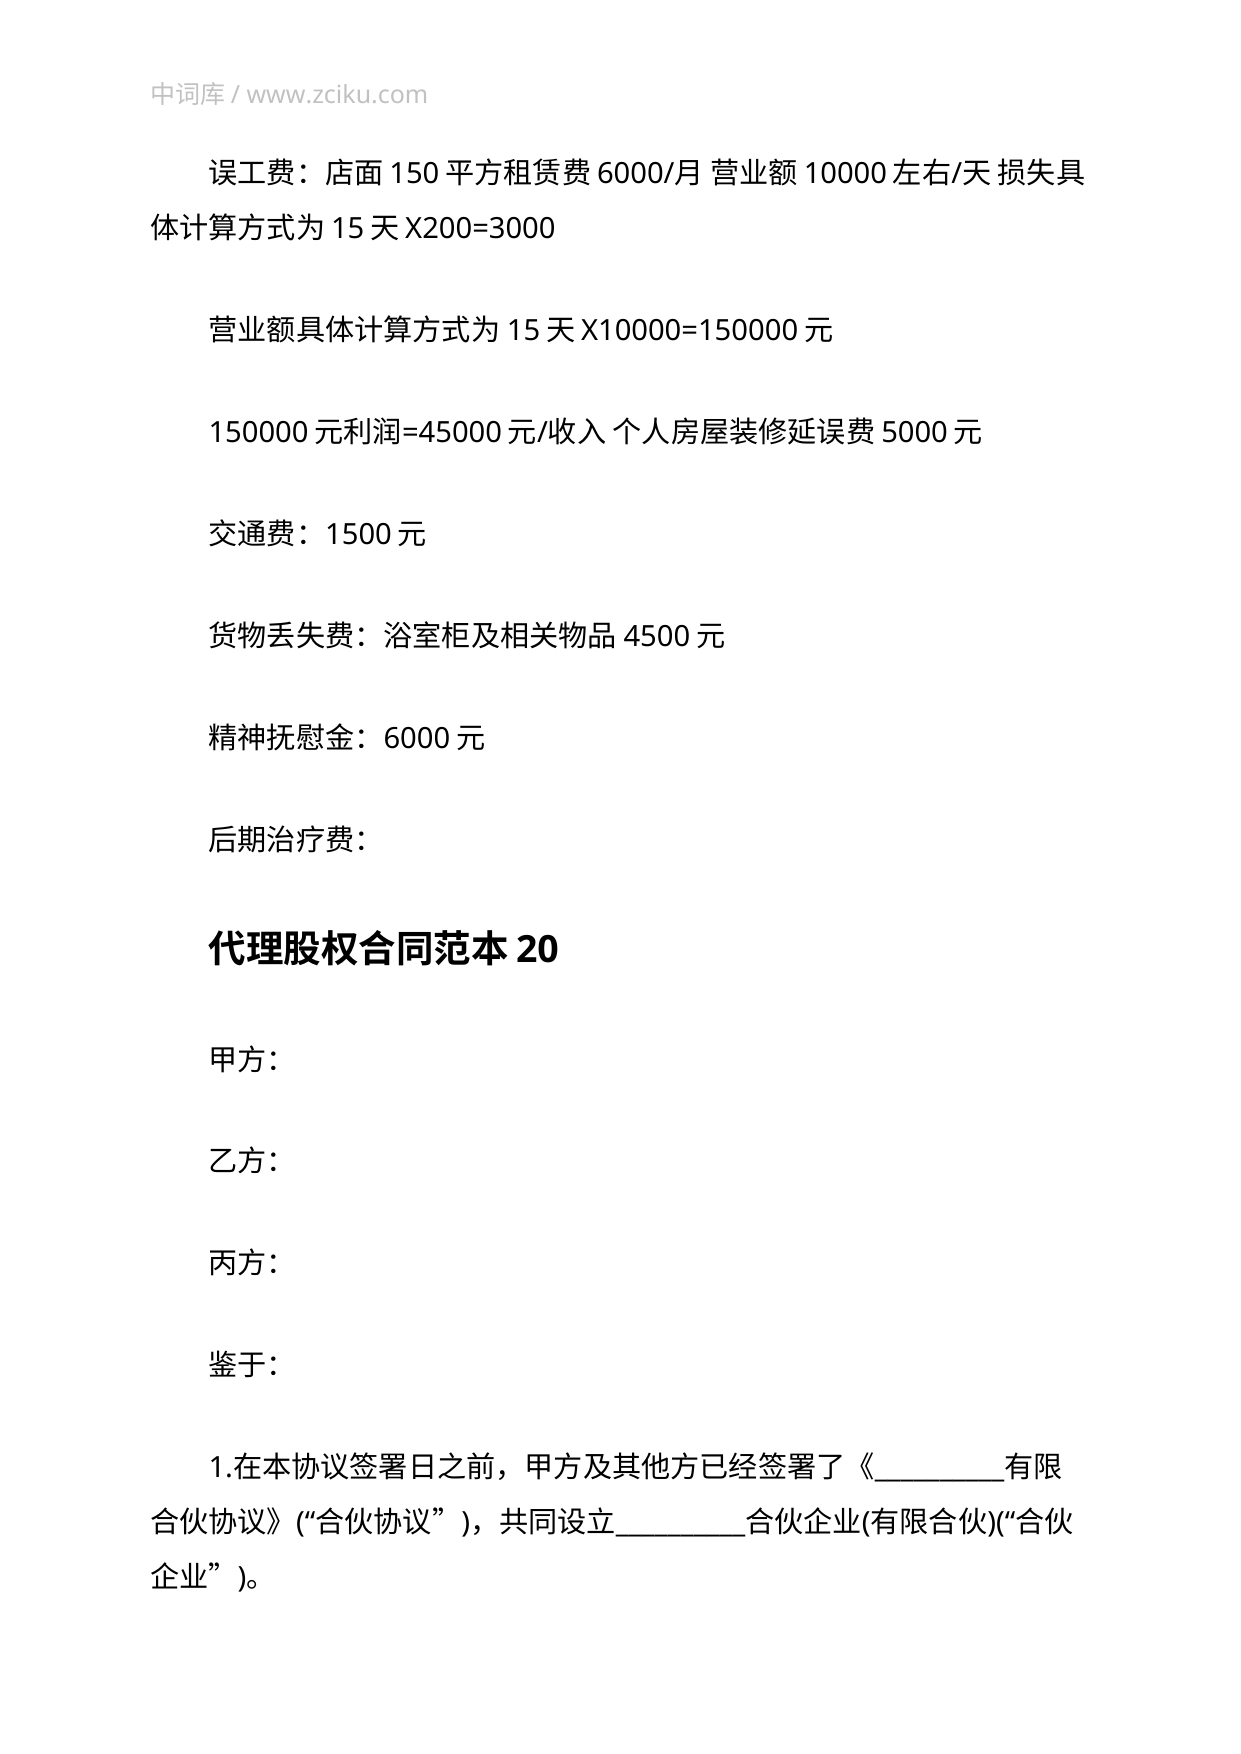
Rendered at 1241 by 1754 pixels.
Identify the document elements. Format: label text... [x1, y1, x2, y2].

text 后期治疗费： [150, 817, 1090, 859]
text 甲方： [150, 1036, 1090, 1078]
text 货物丢失费：浴室柜及相关物品 4500元 [150, 613, 1090, 655]
text 150000元利润=45000元/收入 个人房屋装修延误费5000元 [150, 409, 1090, 451]
text 精神抚慰金：6000元 [150, 715, 1090, 757]
text 误工费：店面150平方租赁费6000/月 营业额10000左右/天 损失具体计算方式为15天X200=3000 [150, 150, 1090, 247]
text 交通费：1500元 [150, 511, 1090, 553]
text 乙方： [150, 1138, 1090, 1180]
text 1.在本协议签署日之前，甲方及其他方已经签署了《__________有限合伙协议》(“合伙协议”)，共同设立__________合伙企业(有限合伙)(“合伙企业”)。 [150, 1443, 1090, 1596]
text 丙方： [150, 1240, 1090, 1282]
text 代理股权合同范本20 [150, 919, 1090, 973]
text 鉴于： [150, 1342, 1090, 1384]
text 营业额具体计算方式为 15天X10000=150000元 [150, 307, 1090, 349]
